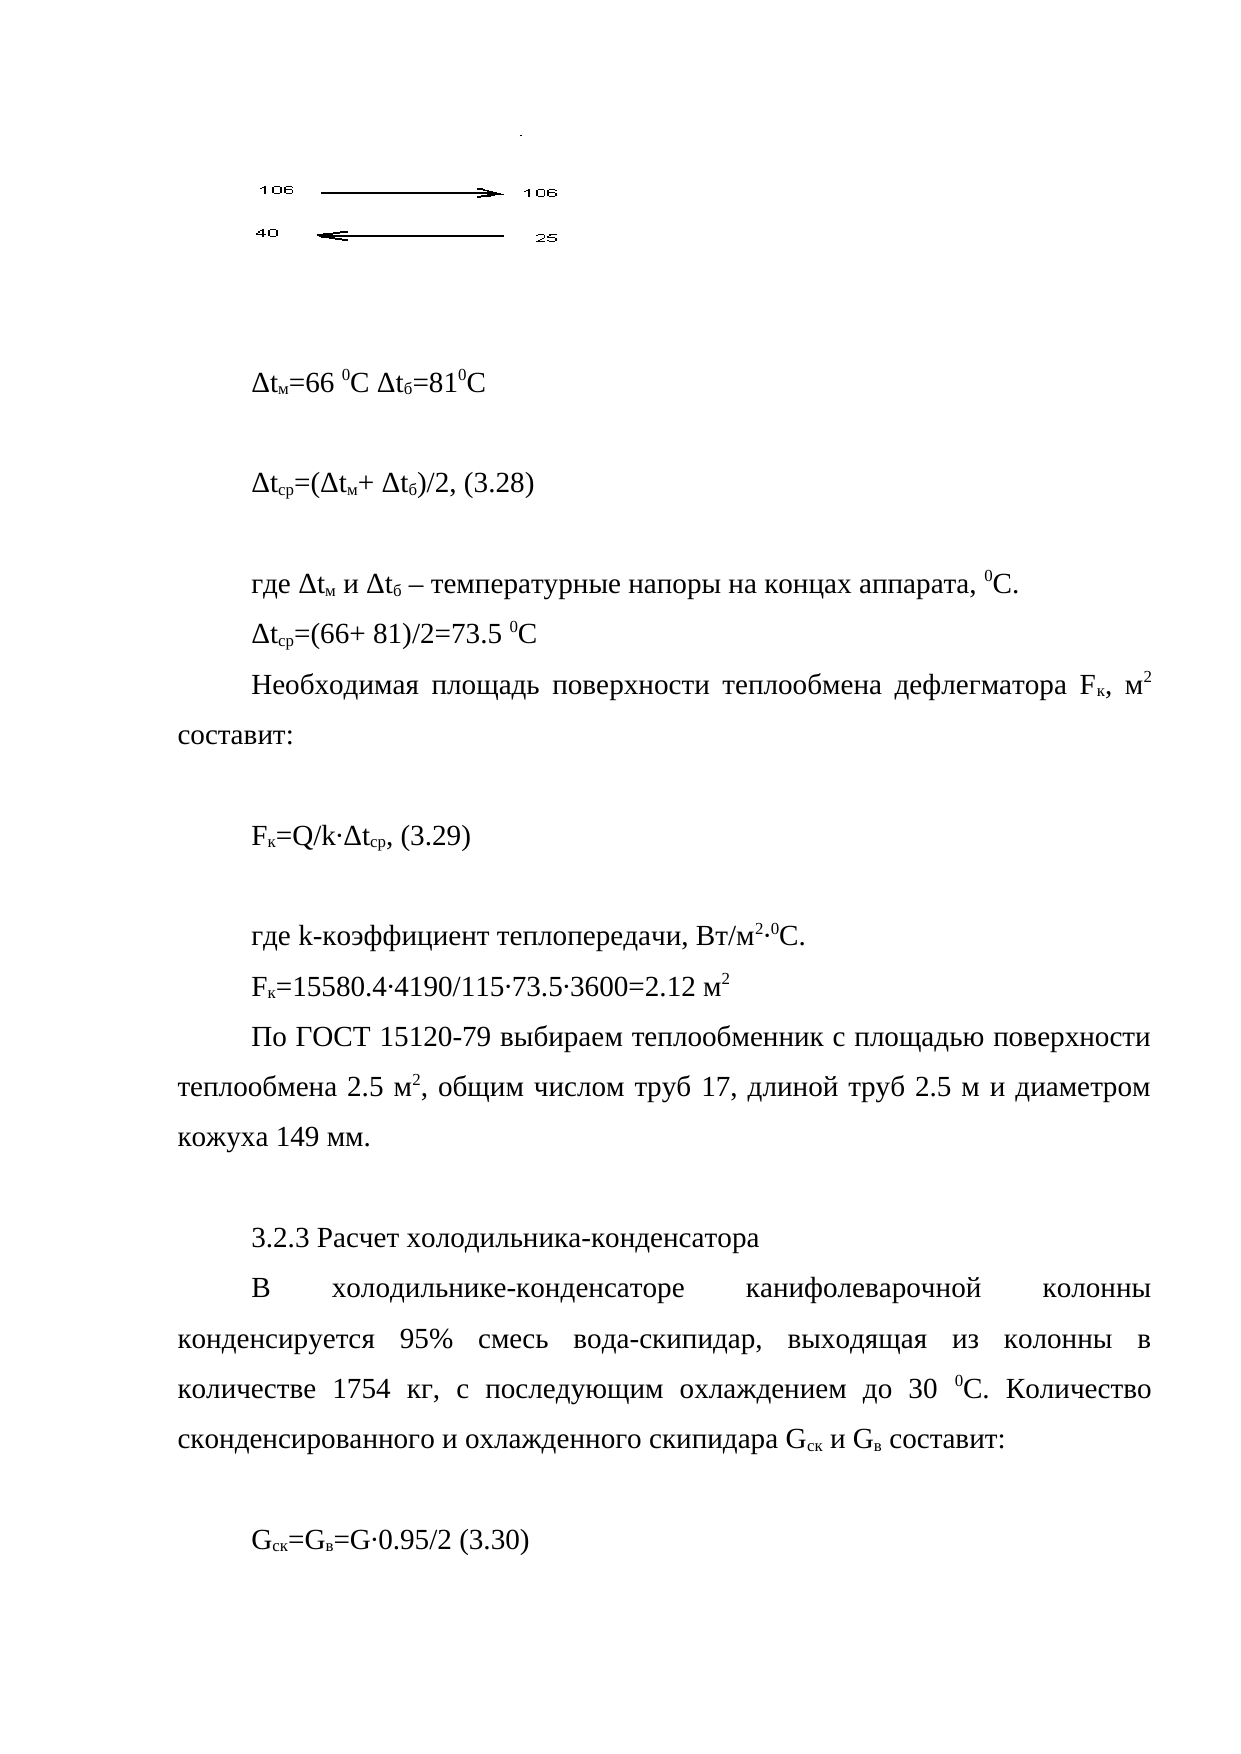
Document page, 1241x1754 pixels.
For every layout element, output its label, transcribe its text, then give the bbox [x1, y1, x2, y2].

text Fк=15580.4∙4190/115∙73.5∙3600=2.12 м2 [177, 969, 1152, 1002]
text Δtср=(Δtм+ Δtб)/2, (3.28) [177, 466, 1152, 499]
text Δtм=66 0С Δtб=810С [177, 365, 1152, 398]
picture [251, 118, 587, 303]
text 3.2.3 Расчет холодильника-конденсатора [177, 1220, 1152, 1254]
text где k-коэффициент теплопередачи, Вт/м2∙0С. [177, 918, 1152, 952]
text где Δtм и Δtб – температурные напоры на концах аппарата, 0С. [177, 566, 1152, 600]
text Fк=Q/k∙Δtср, (3.29) [177, 818, 1152, 851]
text В холодильнике-конденсаторе канифолеварочной колонны конденсируется 95% смесь вода-скипидар, выходящая из колонны в количестве 1754 кг, с последующим охлаждением до 30 0С. Количество сконденсированного и охлажденного скипидара Gск и Gв составит: [177, 1271, 1152, 1455]
text Δtср=(66+ 81)/2=73.5 0С [177, 616, 1152, 650]
text По ГОСТ 15120-79 выбираем теплообменник с площадью поверхности теплообмена 2.5 м2, общим числом труб 17, длиной труб 2.5 м и диаметром кожуха 149 мм. [177, 1019, 1152, 1153]
text Gск=Gв=G∙0.95/2 (3.30) [177, 1522, 1152, 1556]
text Необходимая площадь поверхности теплообмена дефлегматора Fк, м2 составит: [177, 667, 1152, 751]
